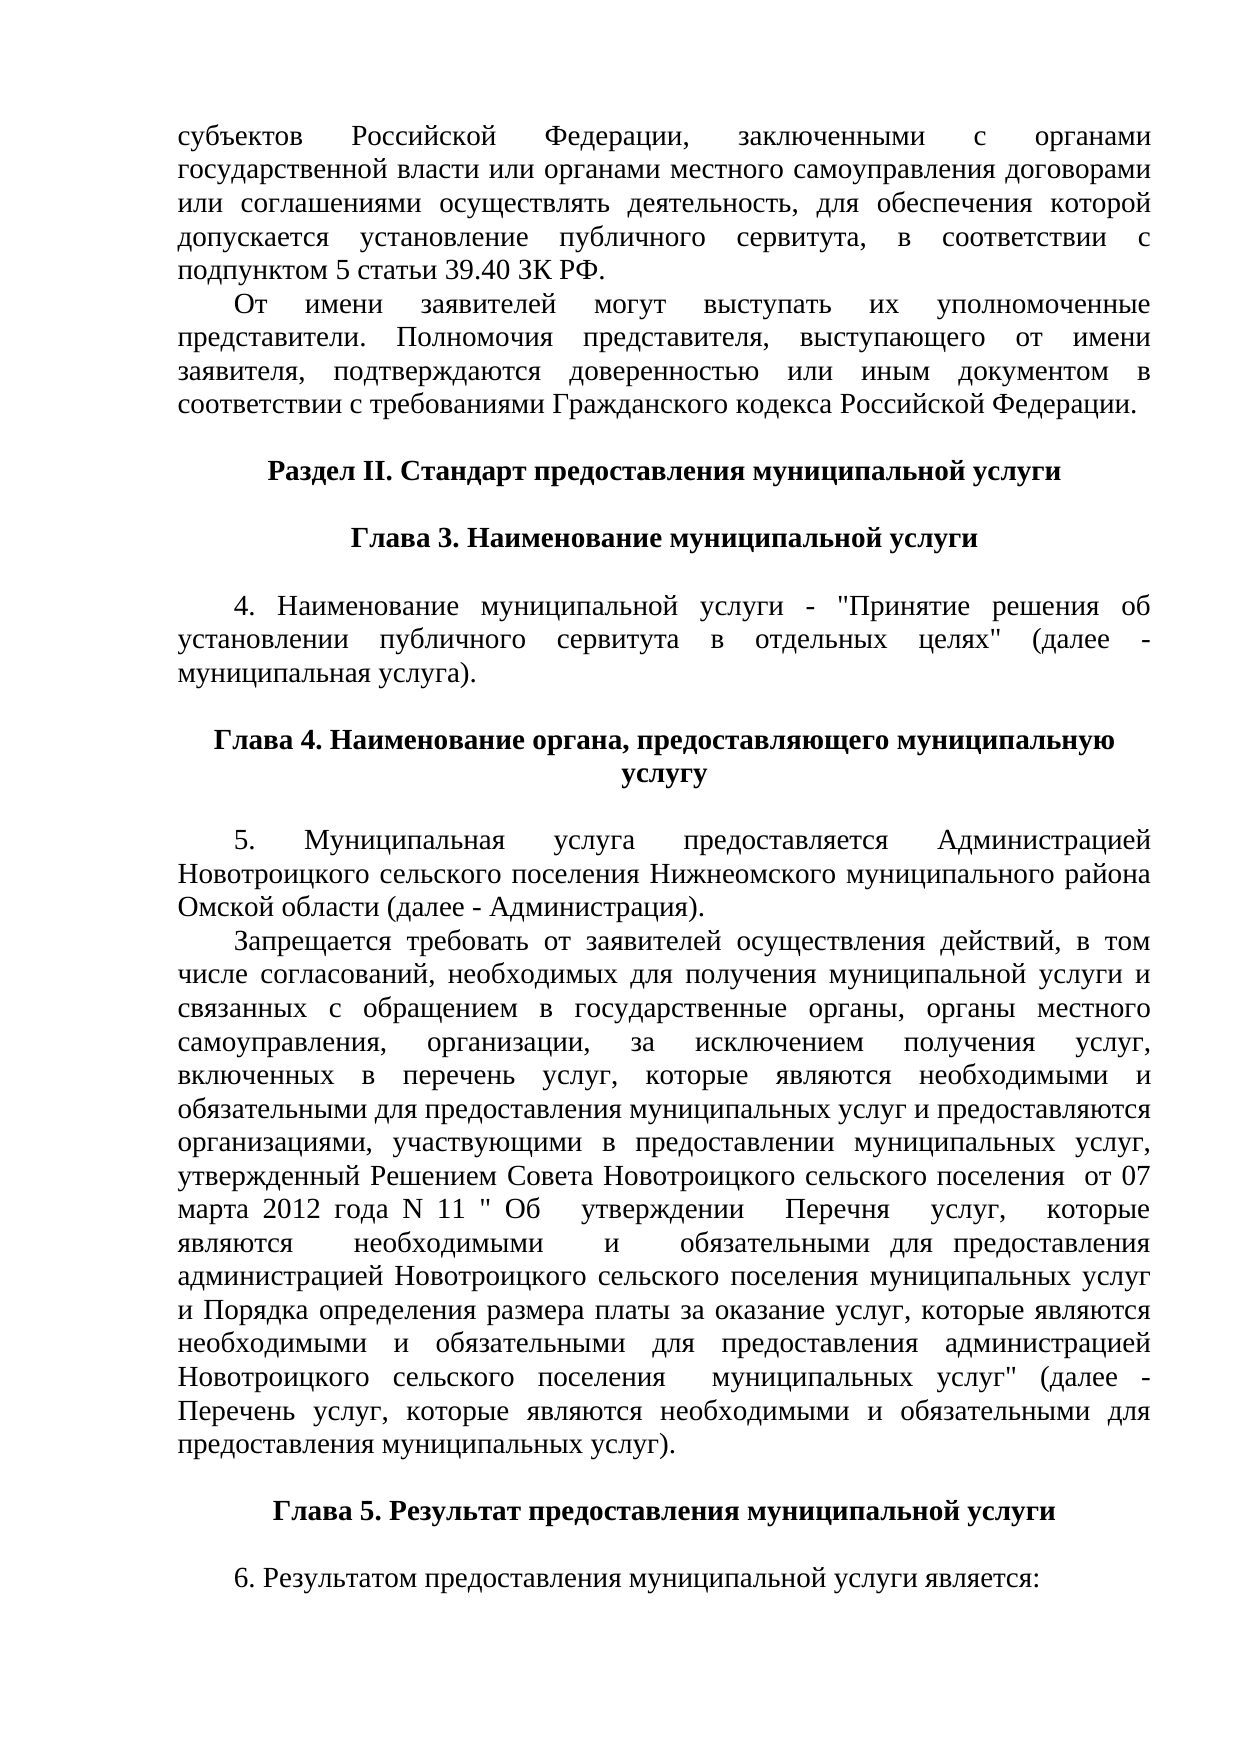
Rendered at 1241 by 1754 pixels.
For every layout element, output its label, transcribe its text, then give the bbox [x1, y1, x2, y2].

text От имени заявителей могут выступать их уполномоченные представители. Полномочия представителя, выступающего от имени заявителя, подтверждаются доверенностью или иным документом в соответствии с требованиями Гражданского кодекса Российской Федерации. [177, 286, 1152, 420]
title Раздел II. Стандарт предоставления муниципальной услуги [177, 453, 1152, 487]
title Глава 3. Наименование муниципальной услуги [177, 521, 1152, 554]
text 5. Муниципальная услуга предоставляется Администрацией Новотроицкого сельского поселения Нижнеомского муниципального района Омской области (далее - Администрация). [177, 822, 1152, 923]
title Глава 4. Наименование органа, предоставляющего муниципальную [177, 722, 1152, 755]
text Запрещается требовать от заявителей осуществления действий, в том числе согласований, необходимых для получения муниципальной услуги и связанных с обращением в государственные органы, органы местного самоуправления, организации, за исключением получения услуг, включенных в перечень услуг, которые являются необходимыми и обязательными для предоставления муниципальных услуг и предоставляются организациями, участвующими в предоставлении муниципальных услуг, утвержденный Решением Совета Новотроицкого сельского поселения от 07 марта 2012 года N 11 " Об утверждении Перечня услуг, которые являются необходимыми и обязательными для предоставления администрацией Новотроицкого сельского поселения муниципальных услуг и Порядка определения размера платы за оказание услуг, которые являются необходимыми и обязательными для предоставления администрацией Новотроицкого сельского поселения муниципальных услуг" (далее - Перечень услуг, которые являются необходимыми и обязательными для предоставления муниципальных услуг). [177, 923, 1152, 1460]
text 4. Наименование муниципальной услуги - "Принятие решения об установлении публичного сервитута в отдельных целях" (далее - муниципальная услуга). [177, 588, 1152, 688]
title Глава 5. Результат предоставления муниципальной услуги [177, 1493, 1152, 1527]
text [177, 118, 1152, 286]
title услугу [177, 755, 1152, 789]
text 6. Результатом предоставления муниципальной услуги является: [177, 1560, 1152, 1594]
